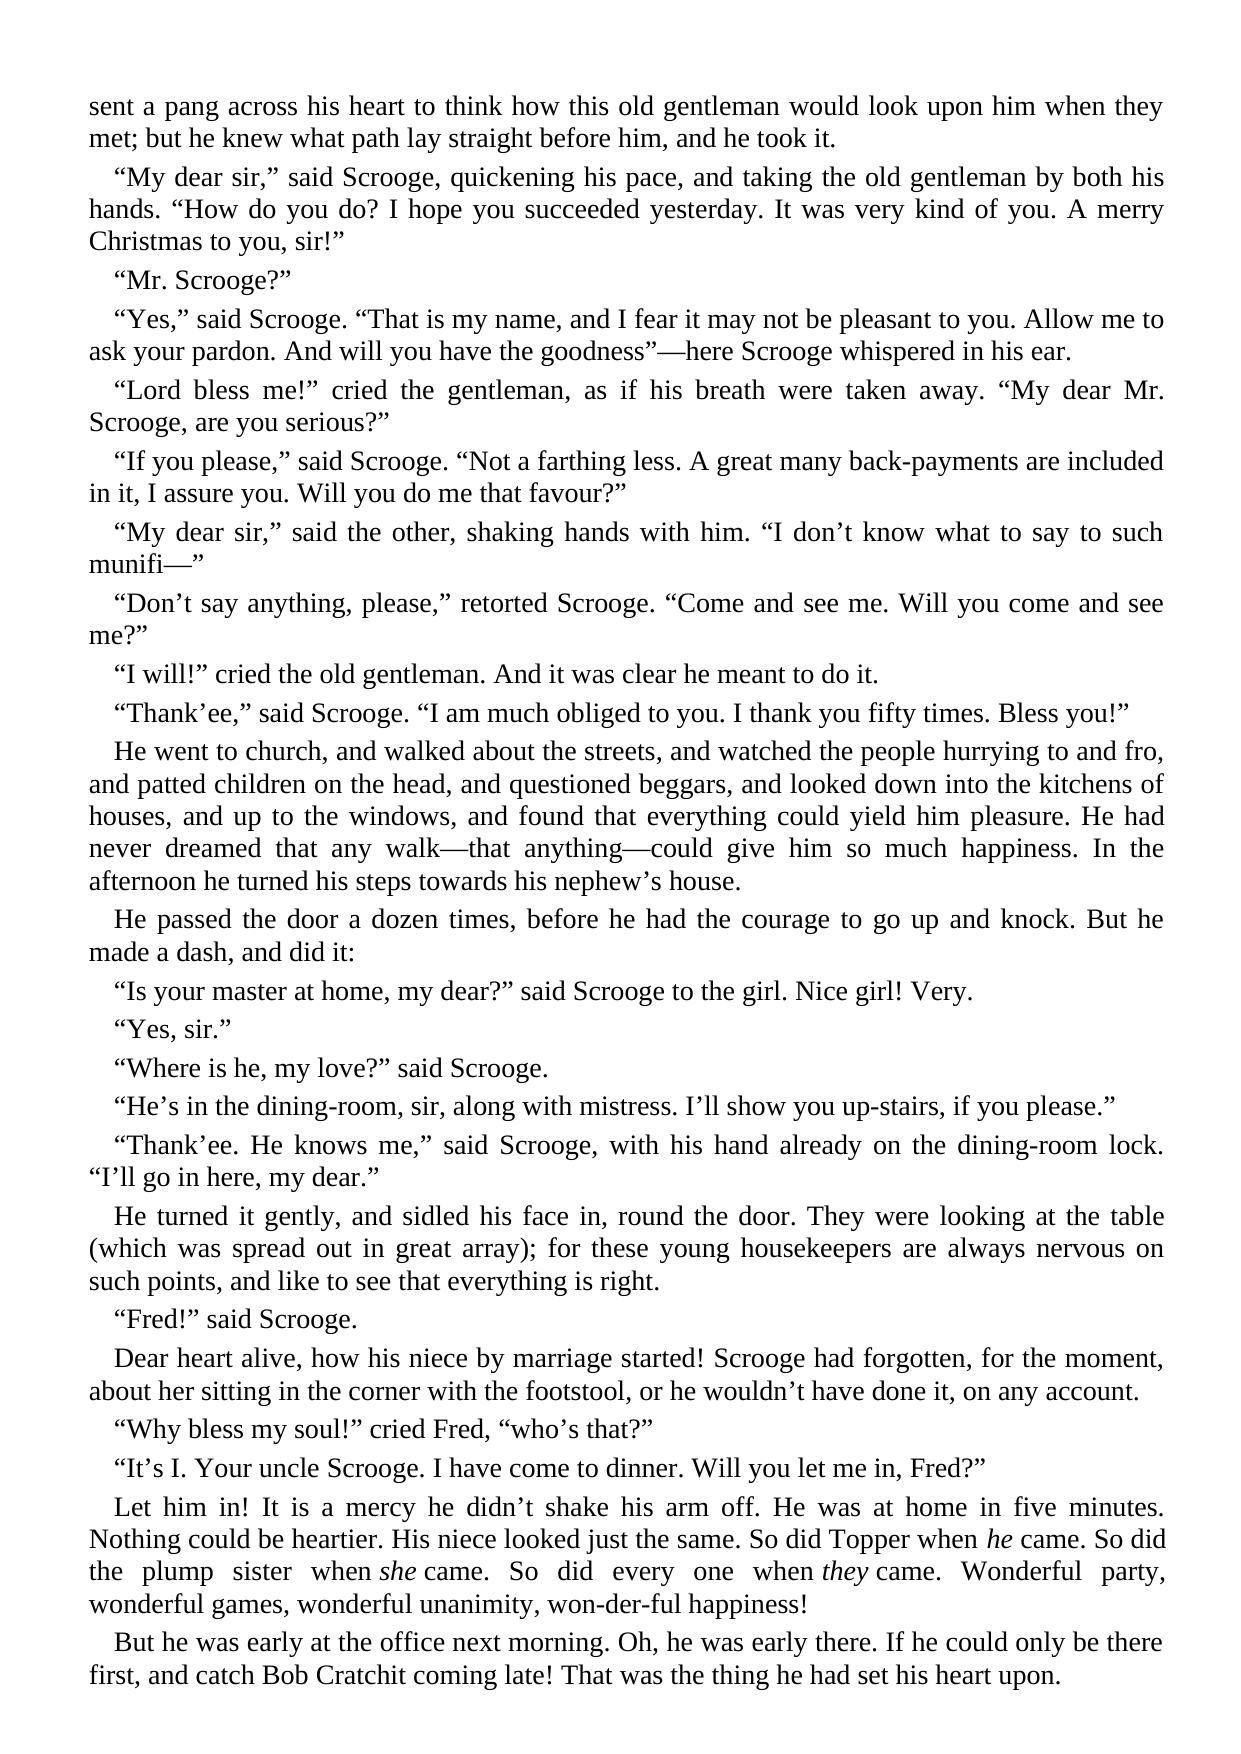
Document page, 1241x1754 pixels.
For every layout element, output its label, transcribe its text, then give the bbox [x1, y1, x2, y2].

text But he was early at the office next morning. Oh, he was early there. If he could only be there first, and catch Bob Cratchit coming late! That was the thing he had set his heart upon. [89, 1625, 1167, 1690]
text “Fred!” said Scrooge. [89, 1303, 1167, 1335]
text Let him in! It is a mercy he didn’t shake his arm off. He was at home in five minutes. Nothing could be heartier. His niece looked just the same. So did Topper when he came. So did the plump sister when she came. So did every one when they came. Wonderful party, wonderful games, wonderful unanimity, won-der-ful happiness! [89, 1489, 1167, 1619]
text “Yes, sir.” [89, 1012, 1167, 1044]
text “Is your master at home, my dear?” said Scrooge to the girl. Nice girl! Very. [89, 973, 1167, 1006]
text “If you please,” said Scrooge. “Not a farthing less. A great many back-payments are included in it, I assure you. Will you do me that favour?” [89, 444, 1167, 509]
text Dear heart alive, how his niece by marriage started! Scrooge had forgotten, for the moment, about her sitting in the corner with the footstool, or he wouldn’t have done it, on any account. [89, 1341, 1167, 1406]
text “Thank’ee. He knows me,” said Scrooge, with his hand already on the dining-room lock. “I’ll go in here, my dear.” [89, 1128, 1167, 1193]
text He turned it gently, and sidled his face in, round the door. They were looking at the table (which was spread out in great array); for these young housekeepers are always nervous on such points, and like to see that everything is right. [89, 1199, 1167, 1296]
text “It’s I. Your uncle Scrooge. I have come to dinner. Will you let me in, Fred?” [89, 1451, 1167, 1483]
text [89, 89, 1167, 153]
text “Where is he, my love?” said Scrooge. [89, 1051, 1167, 1083]
text “Why bless my soul!” cried Fred, “who’s that?” [89, 1412, 1167, 1445]
text “Don’t say anything, please,” retorted Scrooge. “Come and see me. Will you come and see me?” [89, 586, 1167, 651]
text “My dear sir,” said the other, shaking hands with him. “I don’t know what to say to such munifi—” [89, 515, 1167, 580]
text “Yes,” said Scrooge. “That is my name, and I fear it may not be pleasant to you. Allow me to ask your pardon. And will you have the goodness”—here Scrooge whispered in his ear. [89, 302, 1167, 367]
text “He’s in the dining-room, sir, along with mistress. I’ll show you up-stairs, if you please.” [89, 1089, 1167, 1122]
text He passed the door a dozen times, before he had the courage to go up and knock. But he made a dash, and did it: [89, 902, 1167, 967]
text He went to church, and walked about the streets, and watched the people hurrying to and fro, and patted children on the head, and questioned beggars, and looked down into the kitchens of houses, and up to the windows, and found that everything could yield him pleasure. He had never dreamed that any walk—that anything—could give him so much happiness. In the afternoon he turned his steps towards his nephew’s house. [89, 734, 1167, 896]
text “Mr. Scrooge?” [89, 263, 1167, 296]
text “Thank’ee,” said Scrooge. “I am much obliged to you. I thank you fifty times. Bless you!” [89, 696, 1167, 728]
text “I will!” cried the old gentleman. And it was clear he meant to do it. [89, 657, 1167, 689]
text “Lord bless me!” cried the gentleman, as if his breath were taken away. “My dear Mr. Scrooge, are you serious?” [89, 373, 1167, 438]
text “My dear sir,” said Scrooge, quickening his pace, and taking the old gentleman by both his hands. “How do you do? I hope you succeeded yesterday. It was very kind of you. A merry Christmas to you, sir!” [89, 160, 1167, 257]
